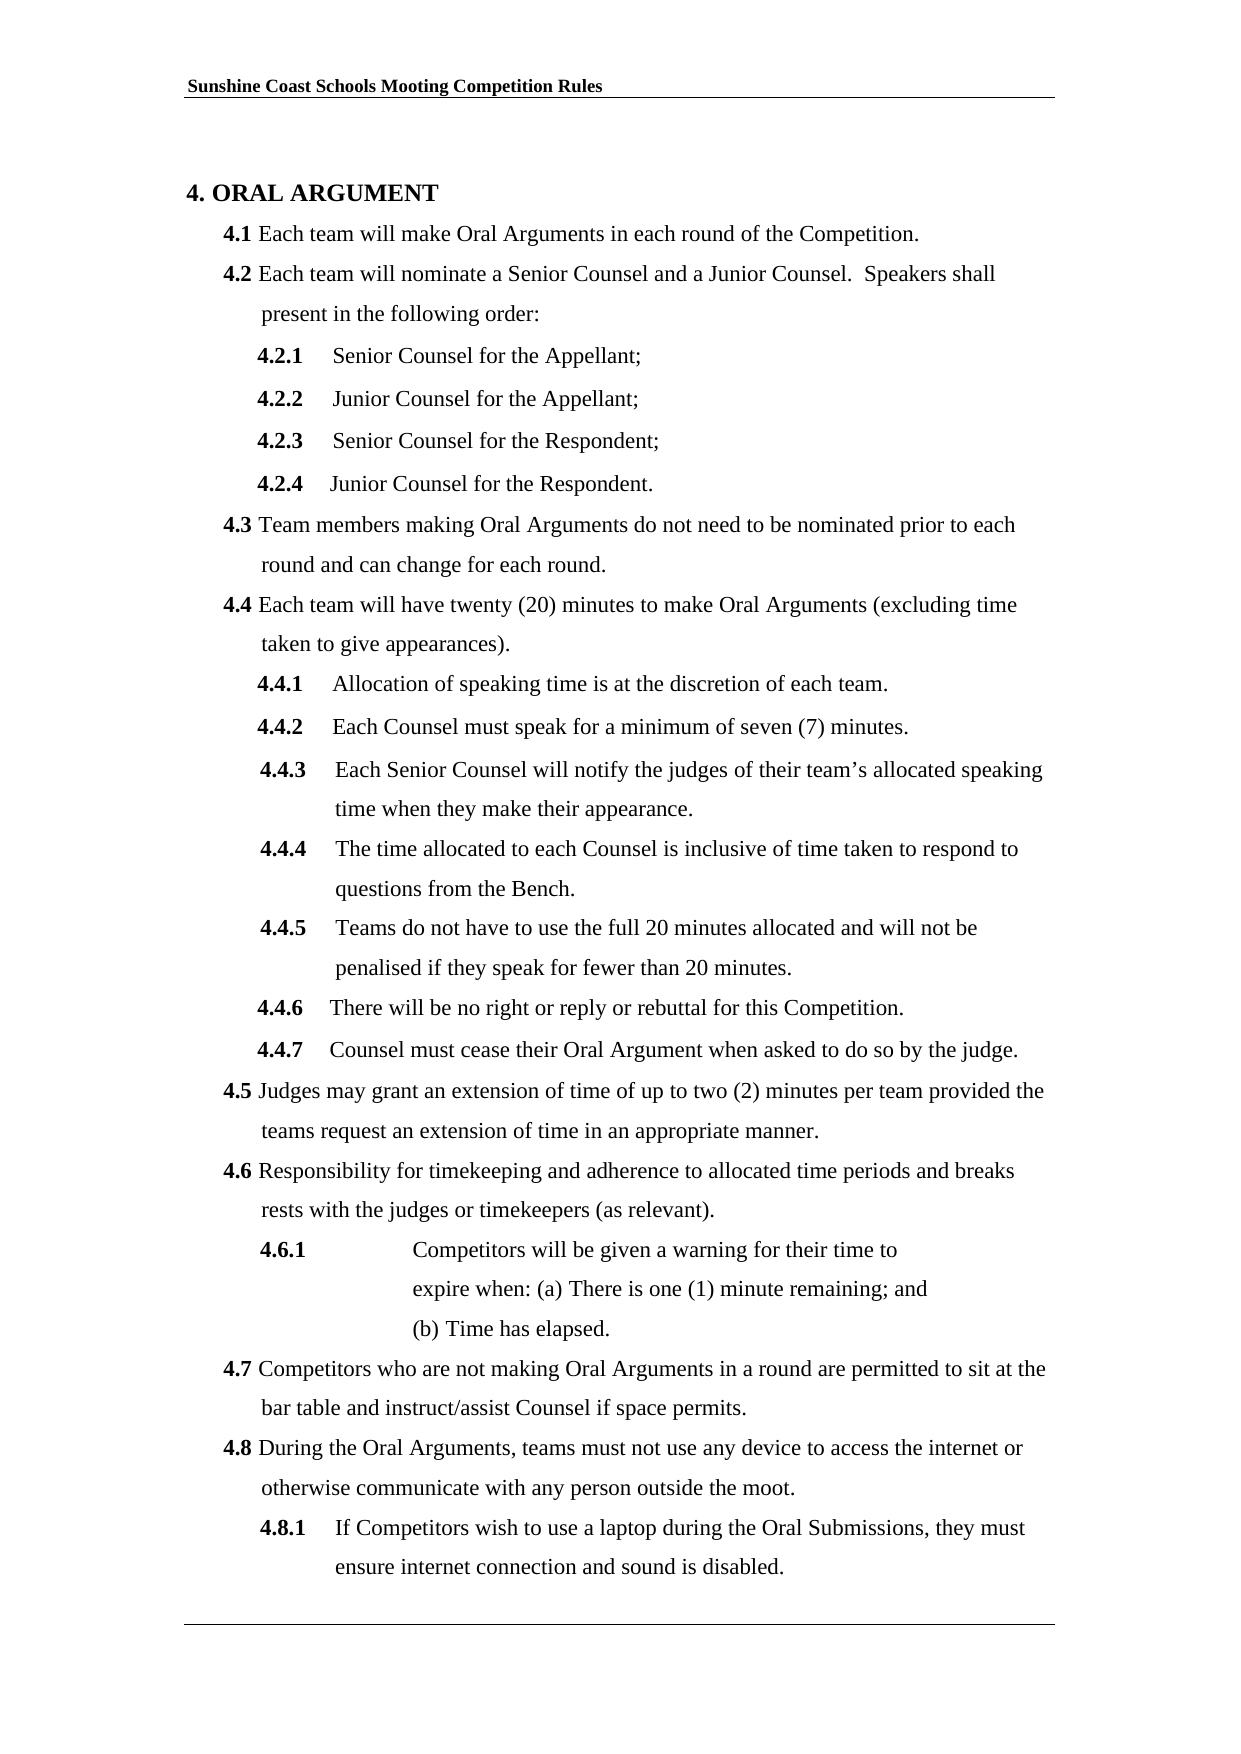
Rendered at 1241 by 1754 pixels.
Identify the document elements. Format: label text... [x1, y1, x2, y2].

text 4.4.2 Each Counsel must speak for a minimum of seven (7) minutes. [179, 713, 1052, 739]
text 4.2 Each team will nominate a Senior Counsel and a Junior Counsel. Speakers shall present in the following order: [223, 260, 1052, 326]
text 4.2.1 Senior Counsel for the Appellant; [179, 342, 1052, 368]
text 4.4.1 Allocation of speaking time is at the discretion of each team. [179, 670, 1052, 696]
text 4.6 Responsibility for timekeeping and adherence to allocated time periods and breaks rests with the judges or timekeepers (as relevant). [223, 1157, 1052, 1222]
text 4.8.1 If Competitors wish to use a laptop during the Oral Submissions, they must ensure internet connection and sound is disabled. [260, 1513, 1052, 1579]
subtitle 4. ORAL ARGUMENT [186, 178, 1050, 207]
text 4.4.7 Counsel must cease their Oral Argument when asked to do so by the judge. [179, 1036, 1052, 1063]
text 4.4.4 The time allocated to each Counsel is inclusive of time taken to respond to questions from the Bench. [260, 835, 1052, 901]
text 4.4.3 Each Senior Counsel will notify the judges of their team’s allocated speaking time when they make their appearance. [260, 756, 1052, 822]
text 4.6.1 Competitors will be given a warning for their time to expire when: (a) There is one (1) minute remaining; and (b) Time has elapsed. [260, 1236, 946, 1341]
text 4.4 Each team will have twenty (20) minutes to make Oral Arguments (excluding time taken to give appearances). [223, 591, 1052, 657]
text 4.2.2 Junior Counsel for the Appellant; [179, 385, 1052, 411]
text 4.3 Team members making Oral Arguments do not need to be nominated prior to each round and can change for each round. [223, 511, 1052, 577]
text 4.5 Judges may grant an extension of time of up to two (2) minutes per team provided the teams request an extension of time in an appropriate manner. [223, 1077, 1052, 1143]
text 4.2.3 Senior Counsel for the Respondent; [179, 428, 1052, 454]
text 4.4.5 Teams do not have to use the full 20 minutes allocated and will not be penalised if they speak for fewer than 20 minutes. [260, 914, 1052, 980]
text 4.8 During the Oral Arguments, teams must not use any device to access the internet or otherwise communicate with any person outside the moot. [223, 1434, 1052, 1500]
text 4.2.4 Junior Counsel for the Respondent. [179, 471, 1052, 497]
text 4.1 Each team will make Oral Arguments in each round of the Competition. [223, 220, 1052, 246]
text 4.7 Competitors who are not making Oral Arguments in a round are permitted to sit at the bar table and instruct/assist Counsel if space permits. [223, 1355, 1052, 1421]
text 4.4.6 There will be no right or reply or rebuttal for this Competition. [179, 994, 1052, 1020]
